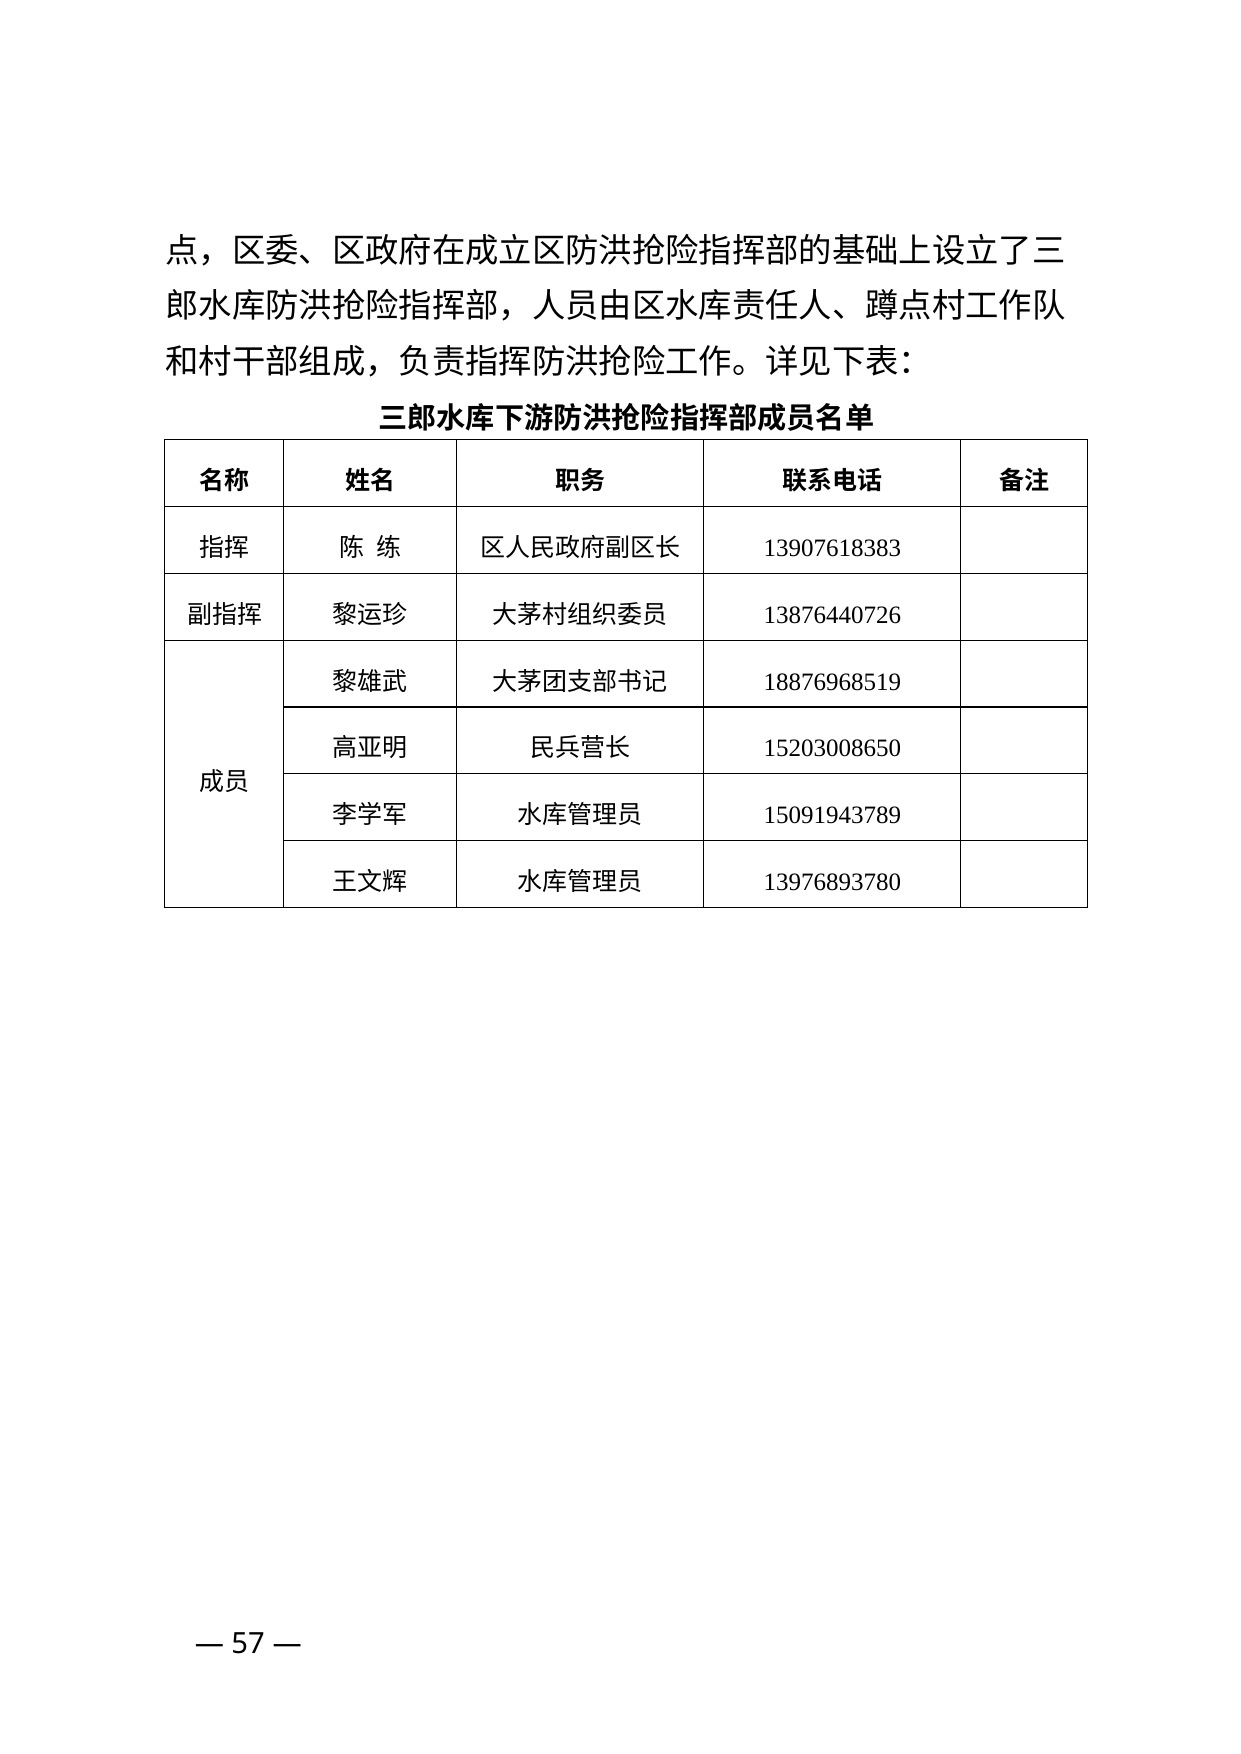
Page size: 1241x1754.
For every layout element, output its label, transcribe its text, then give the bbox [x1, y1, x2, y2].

table_cell [961, 574, 1087, 640]
table_cell 水库管理员 [457, 841, 703, 907]
table_cell 黎运珍 [284, 574, 456, 640]
table_header 联系电话 [704, 440, 960, 506]
table_cell 区人民政府副区长 [457, 507, 703, 573]
table_cell 18876968519 [704, 641, 960, 706]
table_header 备注 [961, 440, 1087, 506]
table_cell 民兵营长 [457, 708, 703, 773]
table_cell [961, 841, 1087, 907]
text 三郎水库下游防洪抢险指挥部成员名单 [165, 384, 1087, 439]
table_header 姓名 [284, 440, 456, 506]
table_cell 王文辉 [284, 841, 456, 907]
table_cell [961, 708, 1087, 773]
table_cell 副指挥 [165, 574, 283, 640]
table_cell 15091943789 [704, 774, 960, 840]
table_header 名称 [165, 440, 283, 506]
table_cell 水库管理员 [457, 774, 703, 840]
table_cell 大茅团支部书记 [457, 641, 703, 706]
table_cell [961, 774, 1087, 840]
table_cell [961, 507, 1087, 573]
table_cell 成员 [165, 641, 283, 907]
table_cell 指挥 [165, 507, 283, 573]
table_cell 13907618383 [704, 507, 960, 573]
table_cell 陈 练 [284, 507, 456, 573]
table_cell 15203008650 [704, 708, 960, 773]
table_cell 13876440726 [704, 574, 960, 640]
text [165, 218, 1087, 384]
table_cell 13976893780 [704, 841, 960, 907]
table_cell 黎雄武 [284, 641, 456, 706]
table_cell [961, 641, 1087, 706]
table_cell 大茅村组织委员 [457, 574, 703, 640]
table_cell 高亚明 [284, 708, 456, 773]
table_cell 李学军 [284, 774, 456, 840]
table_header 职务 [457, 440, 703, 506]
